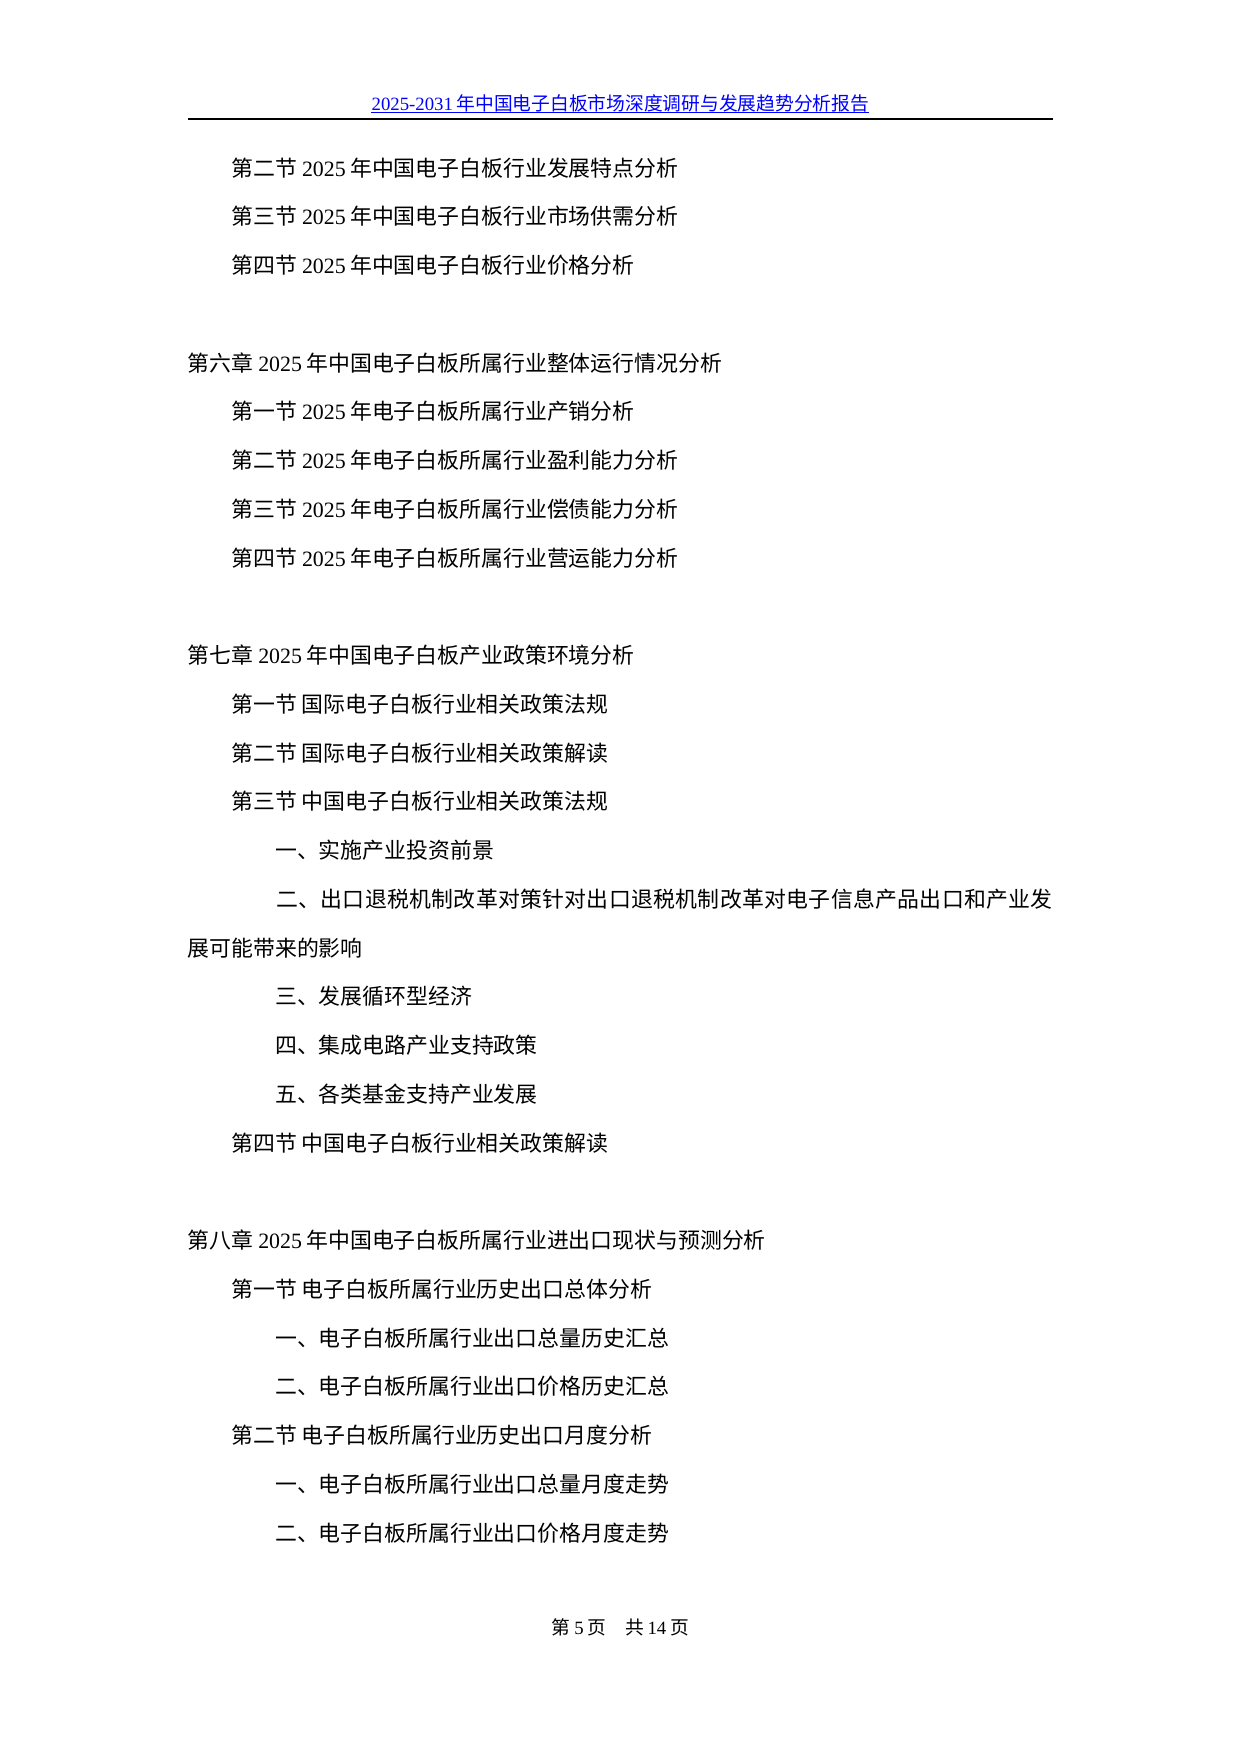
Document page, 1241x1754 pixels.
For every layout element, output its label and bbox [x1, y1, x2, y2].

text [187, 150, 1053, 1548]
